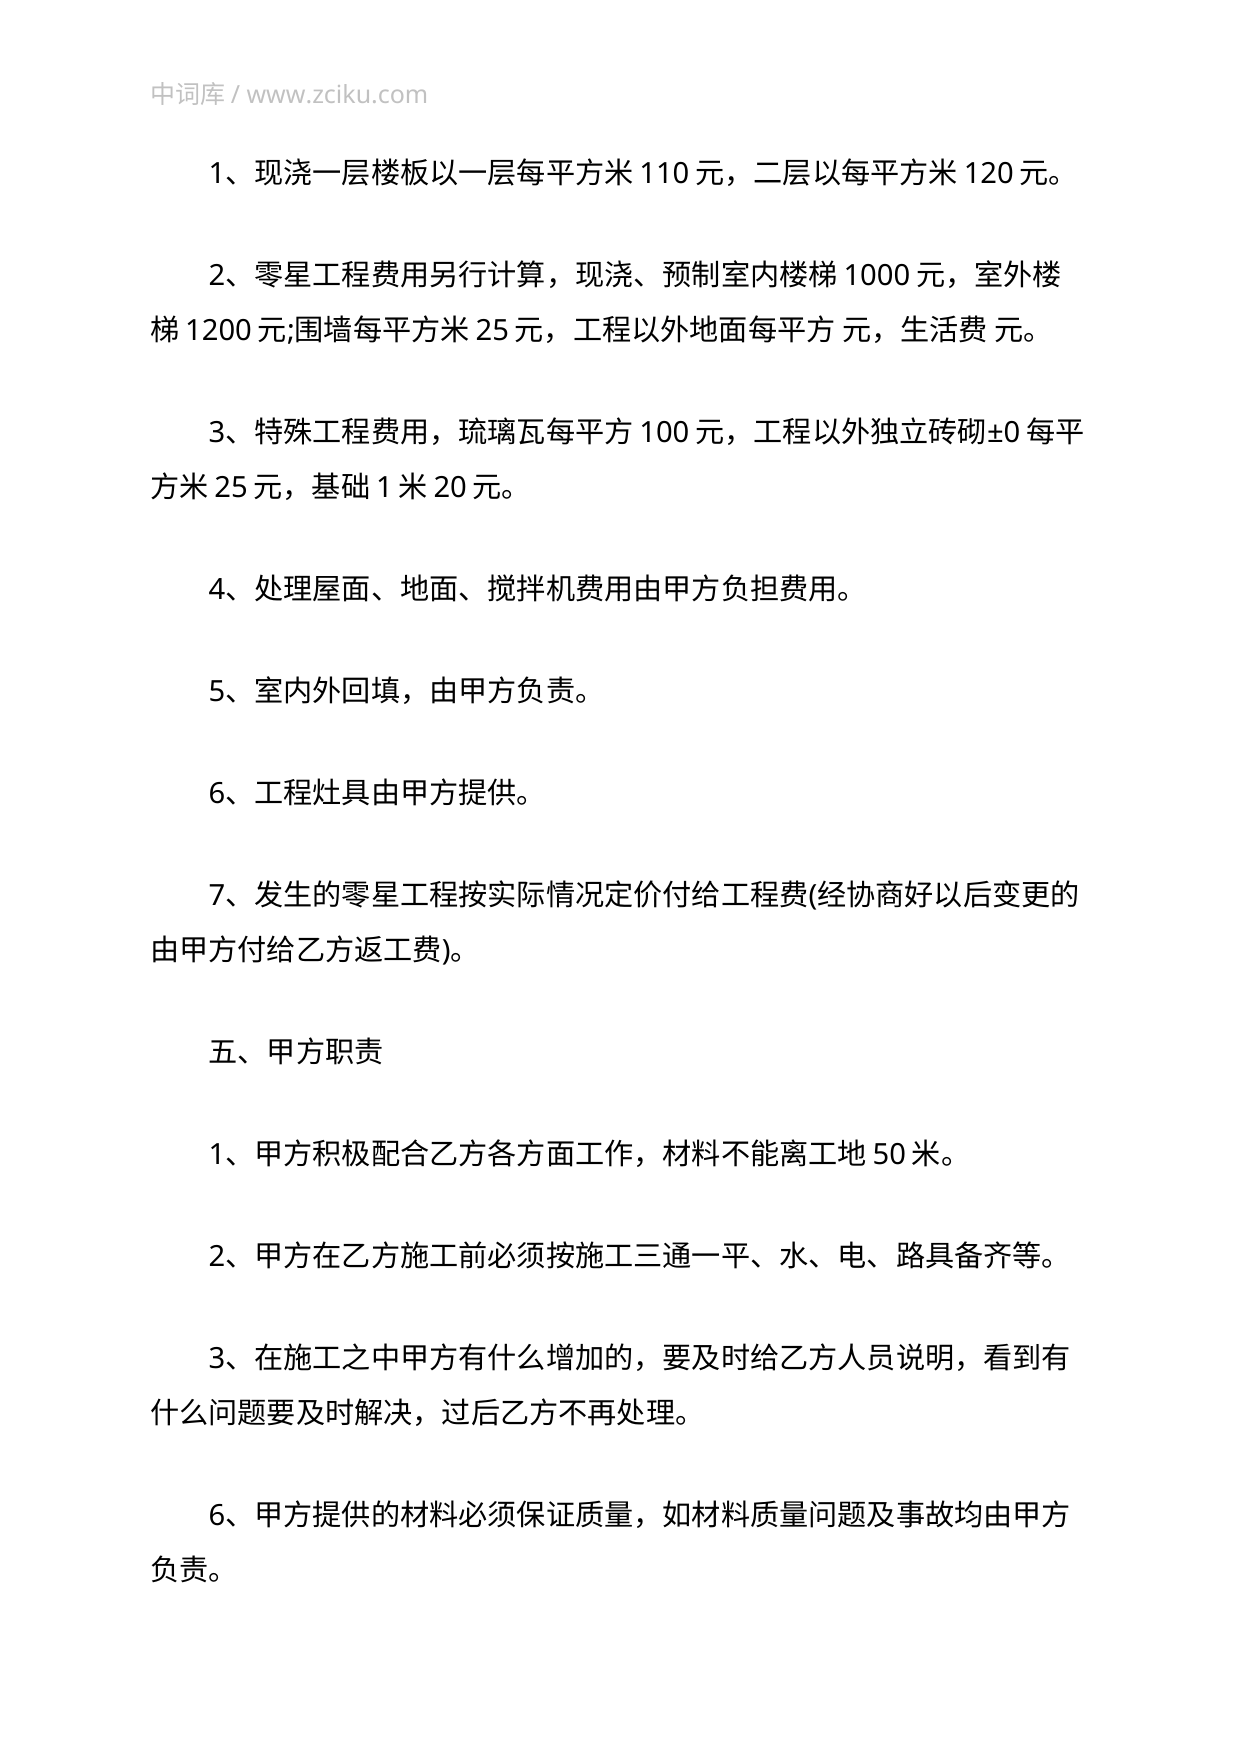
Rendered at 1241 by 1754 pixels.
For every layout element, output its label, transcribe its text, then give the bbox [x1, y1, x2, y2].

text 3、特殊工程费用，琉璃瓦每平方100元，工程以外独立砖砌±0每平方米25元，基础1米20元。 [150, 409, 1090, 506]
text 五、甲方职责 [150, 1029, 1090, 1071]
text 2、零星工程费用另行计算，现浇、预制室内楼梯1000元，室外楼梯1200元;围墙每平方米25元，工程以外地面每平方 元，生活费 元。 [150, 252, 1090, 349]
text 4、处理屋面、地面、搅拌机费用由甲方负担费用。 [150, 566, 1090, 608]
text 3、在施工之中甲方有什么增加的，要及时给乙方人员说明，看到有什么问题要及时解决，过后乙方不再处理。 [150, 1334, 1090, 1432]
text 2、甲方在乙方施工前必须按施工三通一平、水、电、路具备齐等。 [150, 1233, 1090, 1275]
text 5、室内外回填，由甲方负责。 [150, 668, 1090, 710]
text 7、发生的零星工程按实际情况定价付给工程费(经协商好以后变更的由甲方付给乙方返工费)。 [150, 872, 1090, 969]
text 1、现浇一层楼板以一层每平方米110元，二层以每平方米120元。 [150, 150, 1090, 192]
text 6、甲方提供的材料必须保证质量，如材料质量问题及事故均由甲方负责。 [150, 1491, 1090, 1589]
text 1、甲方积极配合乙方各方面工作，材料不能离工地50米。 [150, 1131, 1090, 1173]
text 6、工程灶具由甲方提供。 [150, 770, 1090, 812]
